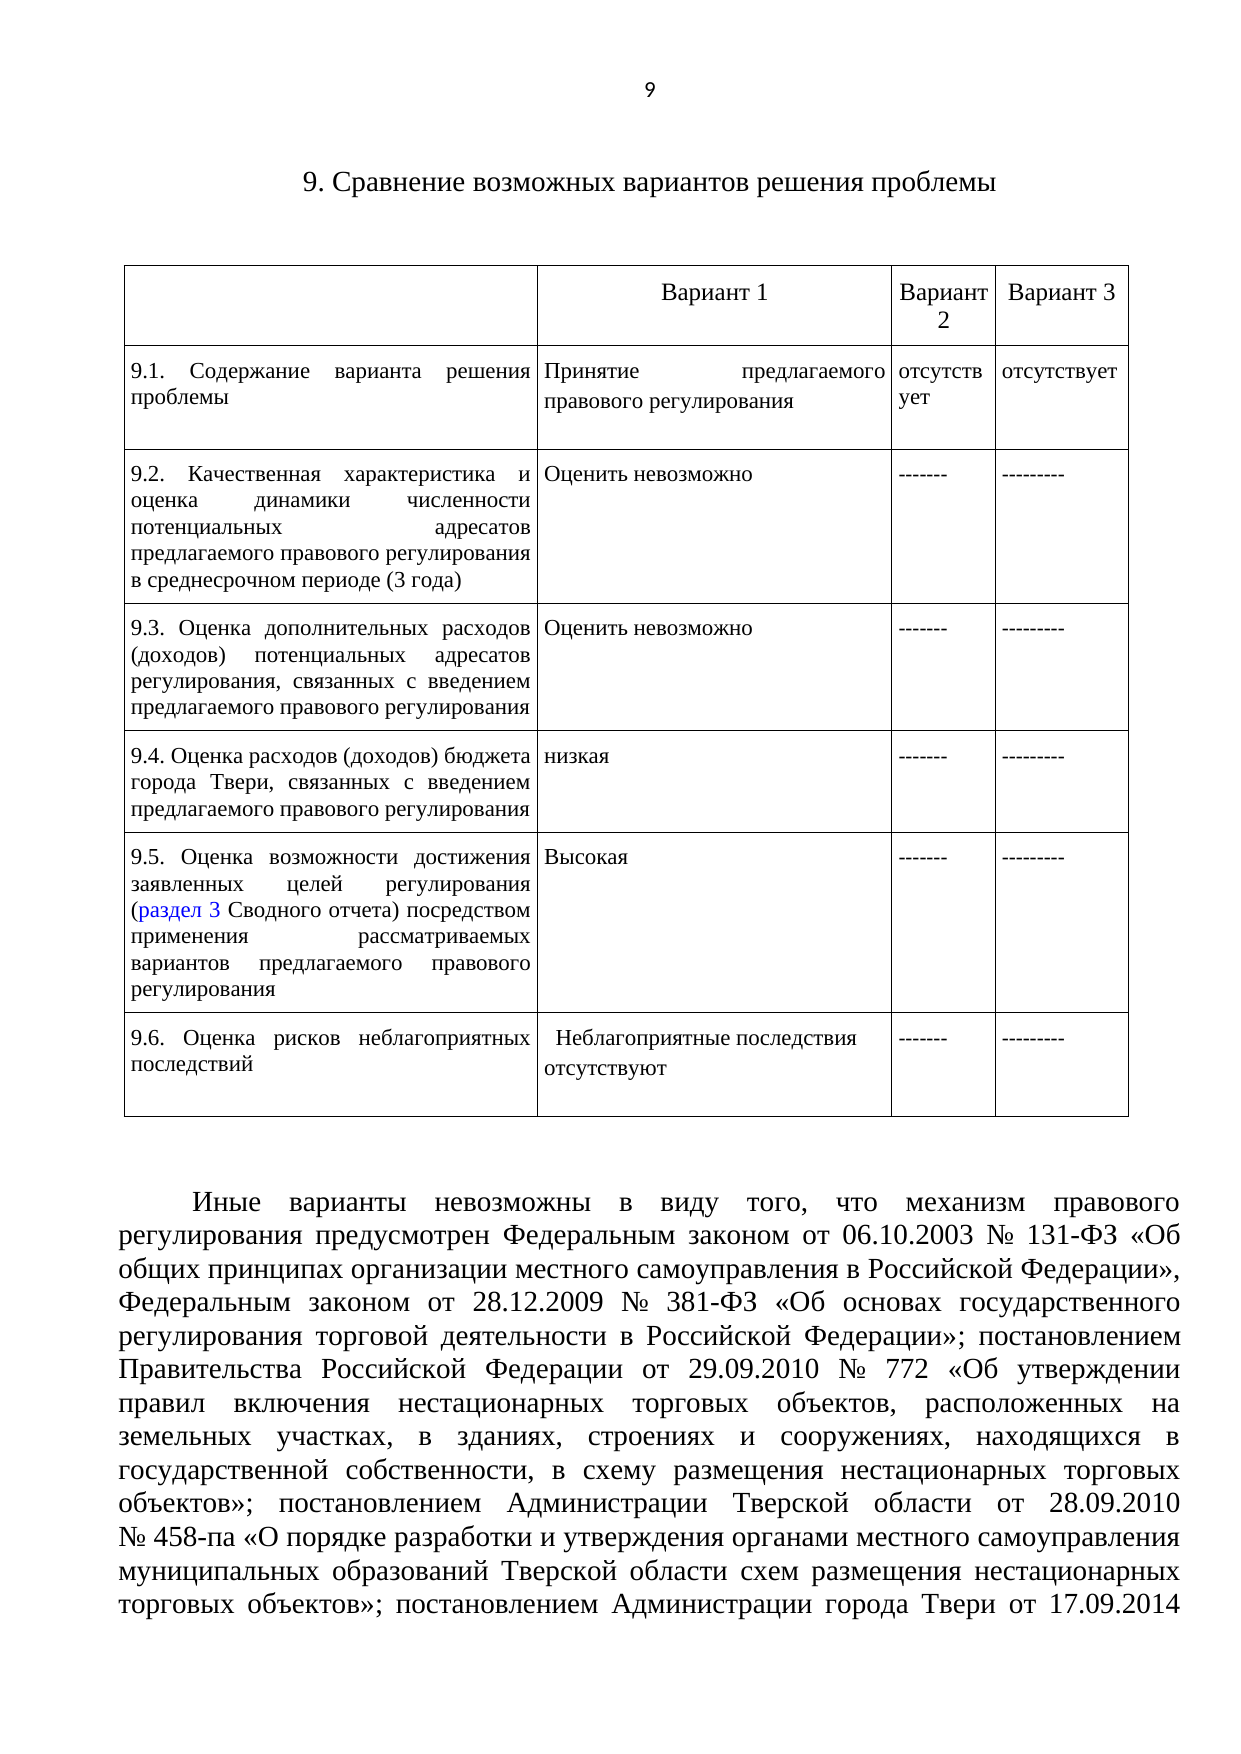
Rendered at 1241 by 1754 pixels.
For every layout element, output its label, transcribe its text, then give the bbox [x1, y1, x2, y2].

table_cell Принятие предлагаемого правового регулирования [538, 346, 891, 448]
table_cell 9.4. Оценка расходов (доходов) бюджета города Твери, связанных с введением предлагаемого правового регулирования [125, 731, 537, 832]
table_cell Высокая [538, 833, 891, 1012]
table_cell 9.2. Качественная характеристика и оценка динамики численности потенциальных адресатов предлагаемого правового регулирования в среднесрочном периоде (3 года) [125, 450, 537, 603]
table_cell ------- [892, 1013, 995, 1116]
table_cell Оценить невозможно [538, 604, 891, 730]
table_cell --------- [996, 833, 1128, 1012]
table_header Вариант 1 [538, 266, 891, 345]
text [118, 1184, 1181, 1620]
table_cell ------- [892, 833, 995, 1012]
table_cell Неблагоприятные последствия отсутствуют [538, 1013, 891, 1116]
table_header [125, 266, 537, 345]
table_cell ------- [892, 604, 995, 730]
table_cell 9.6. Оценка рисков неблагоприятных последствий [125, 1013, 537, 1116]
table_cell отсутствует [892, 346, 995, 448]
table_header Вариант 2 [892, 266, 995, 345]
text 9. Сравнение возможных вариантов решения проблемы [118, 164, 1181, 198]
table_cell 9.3. Оценка дополнительных расходов (доходов) потенциальных адресатов регулирования, связанных с введением предлагаемого правового регулирования [125, 604, 537, 730]
table_cell ------- [892, 731, 995, 832]
table_cell 9.1. Содержание варианта решения проблемы [125, 346, 537, 448]
table_cell ------- [892, 450, 995, 603]
table_cell --------- [996, 604, 1128, 730]
table_cell 9.5. Оценка возможности достижения заявленных целей регулирования (раздел 3 Сводного отчета) посредством применения рассматриваемых вариантов предлагаемого правового регулирования [125, 833, 537, 1012]
table_cell --------- [996, 450, 1128, 603]
table_cell отсутствует [996, 346, 1128, 448]
table_cell Оценить невозможно [538, 450, 891, 603]
table_cell низкая [538, 731, 891, 832]
table_cell --------- [996, 731, 1128, 832]
table_header Вариант 3 [996, 266, 1128, 345]
table_cell --------- [996, 1013, 1128, 1116]
